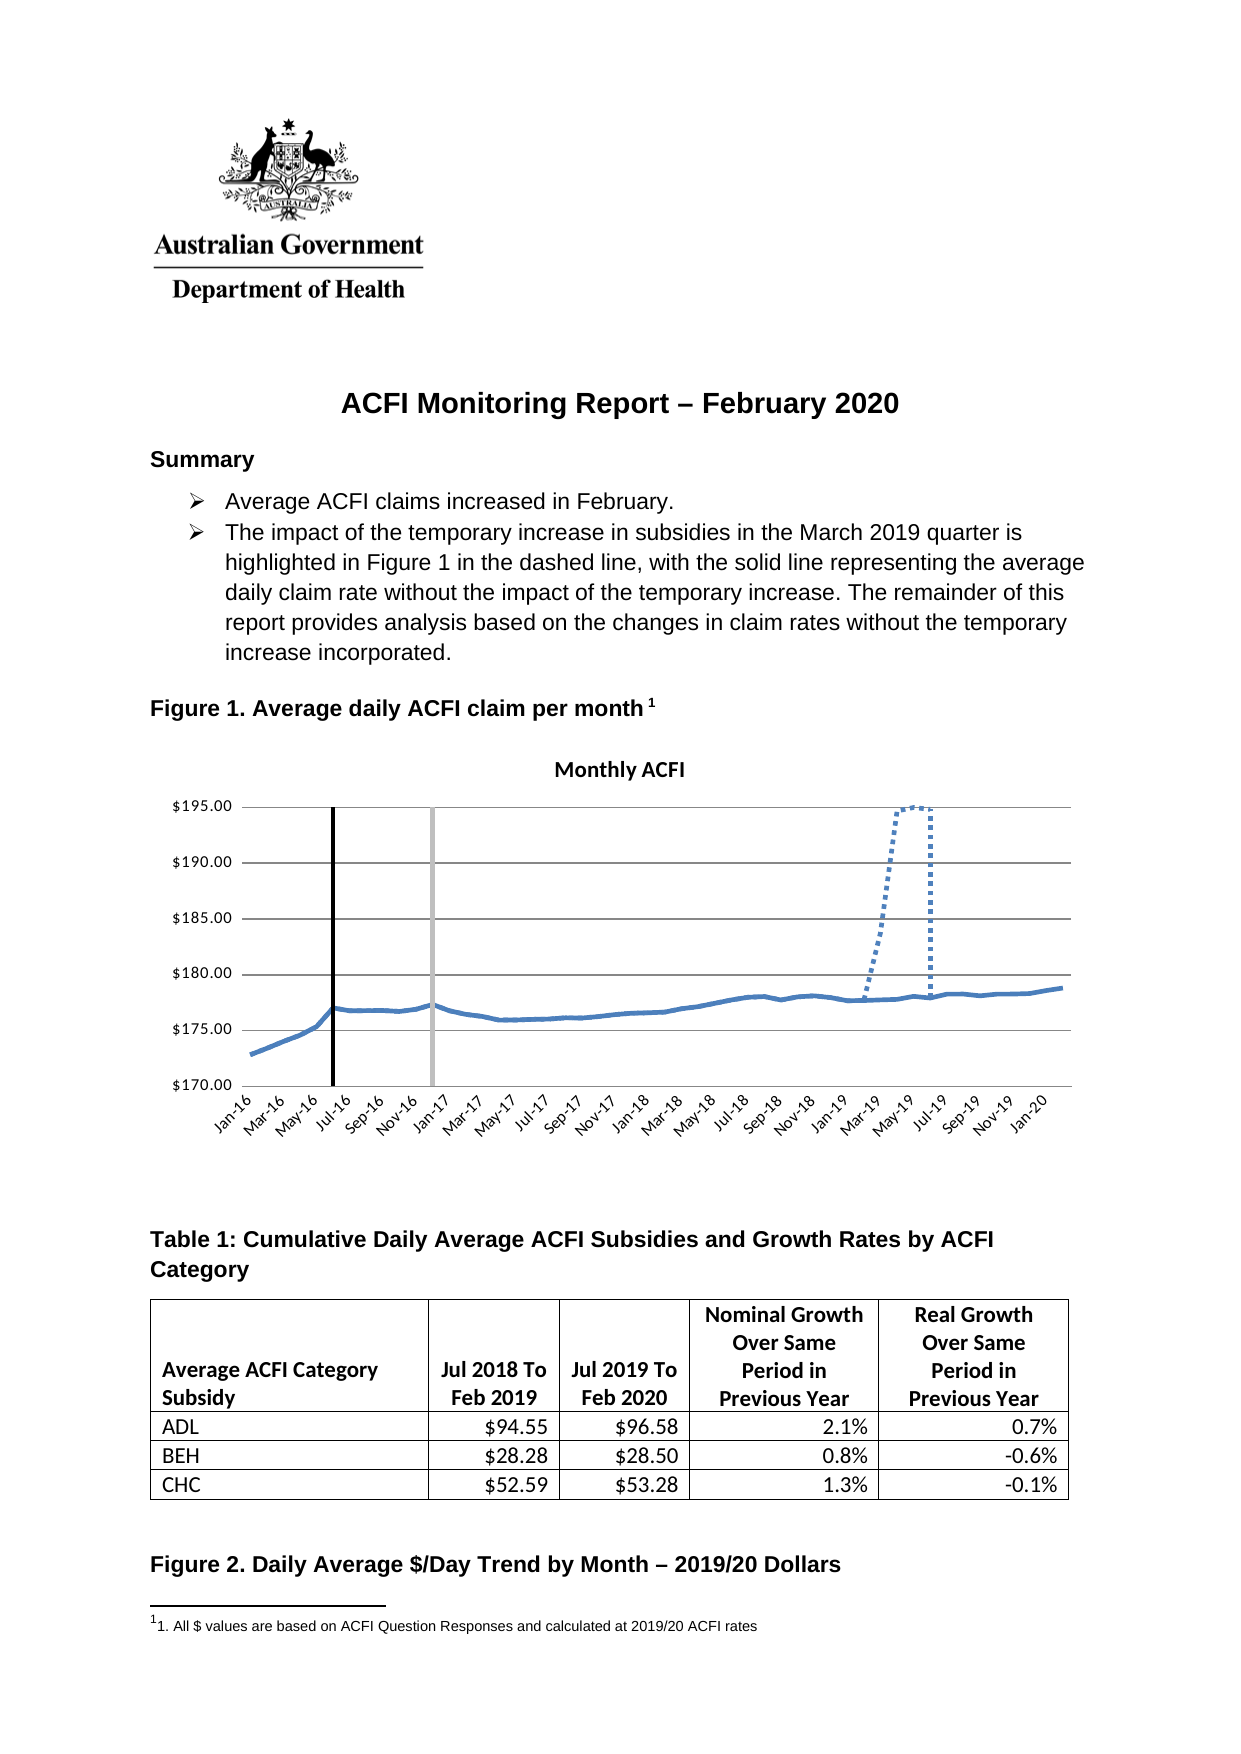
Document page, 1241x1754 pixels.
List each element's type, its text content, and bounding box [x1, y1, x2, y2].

table_cell $28.50 [560, 1441, 689, 1469]
list The impact of the temporary increase in subsidies in the March 2019 quarter is highlighted in Figure 1 in the dashed line, with the solid line representing the average daily claim rate without the impact of the temporary increase. The remainder of this report provides analysis based on the changes in claim rates without the temporary increase incorporated. [187, 518, 1090, 666]
subtitle Figure 2. Daily Average $/Day Trend by Month – 2019/20 Dollars [150, 1551, 1090, 1577]
table_cell 1.3% [690, 1470, 878, 1498]
subtitle Summary [150, 446, 1090, 472]
table_header Jul 2018 To Feb 2019 [429, 1300, 559, 1411]
table_cell 0.7% [879, 1412, 1068, 1440]
table_cell BEH [151, 1441, 428, 1469]
list Average ACFI claims increased in February. [188, 488, 1090, 515]
table_cell 2.1% [690, 1412, 878, 1440]
table_cell ADL [151, 1412, 428, 1440]
table_cell CHC [151, 1470, 428, 1498]
table_cell $96.58 [560, 1412, 689, 1440]
table_header Nominal Growth Over Same Period in Previous Year [690, 1300, 878, 1411]
table_cell 0.8% [690, 1441, 878, 1469]
table_header Average ACFI Category Subsidy [151, 1300, 428, 1411]
table_header Jul 2019 To Feb 2020 [560, 1300, 689, 1411]
subtitle Figure 1. Average daily ACFI claim per month [150, 694, 1090, 721]
picture [150, 118, 427, 303]
table_cell $94.55 [429, 1412, 559, 1440]
subtitle ACFI Monitoring Report – February 2020 [150, 386, 1090, 420]
table_cell $52.59 [429, 1470, 559, 1498]
table_header Real Growth Over Same Period in Previous Year [879, 1300, 1068, 1411]
table_cell $53.28 [560, 1470, 689, 1498]
table_cell -0.1% [879, 1470, 1068, 1498]
subtitle Table 1: Cumulative Daily Average ACFI Subsidies and Growth Rates by ACFI Category [150, 1226, 1090, 1283]
table_cell $28.28 [429, 1441, 559, 1469]
table_cell -0.6% [879, 1441, 1068, 1469]
